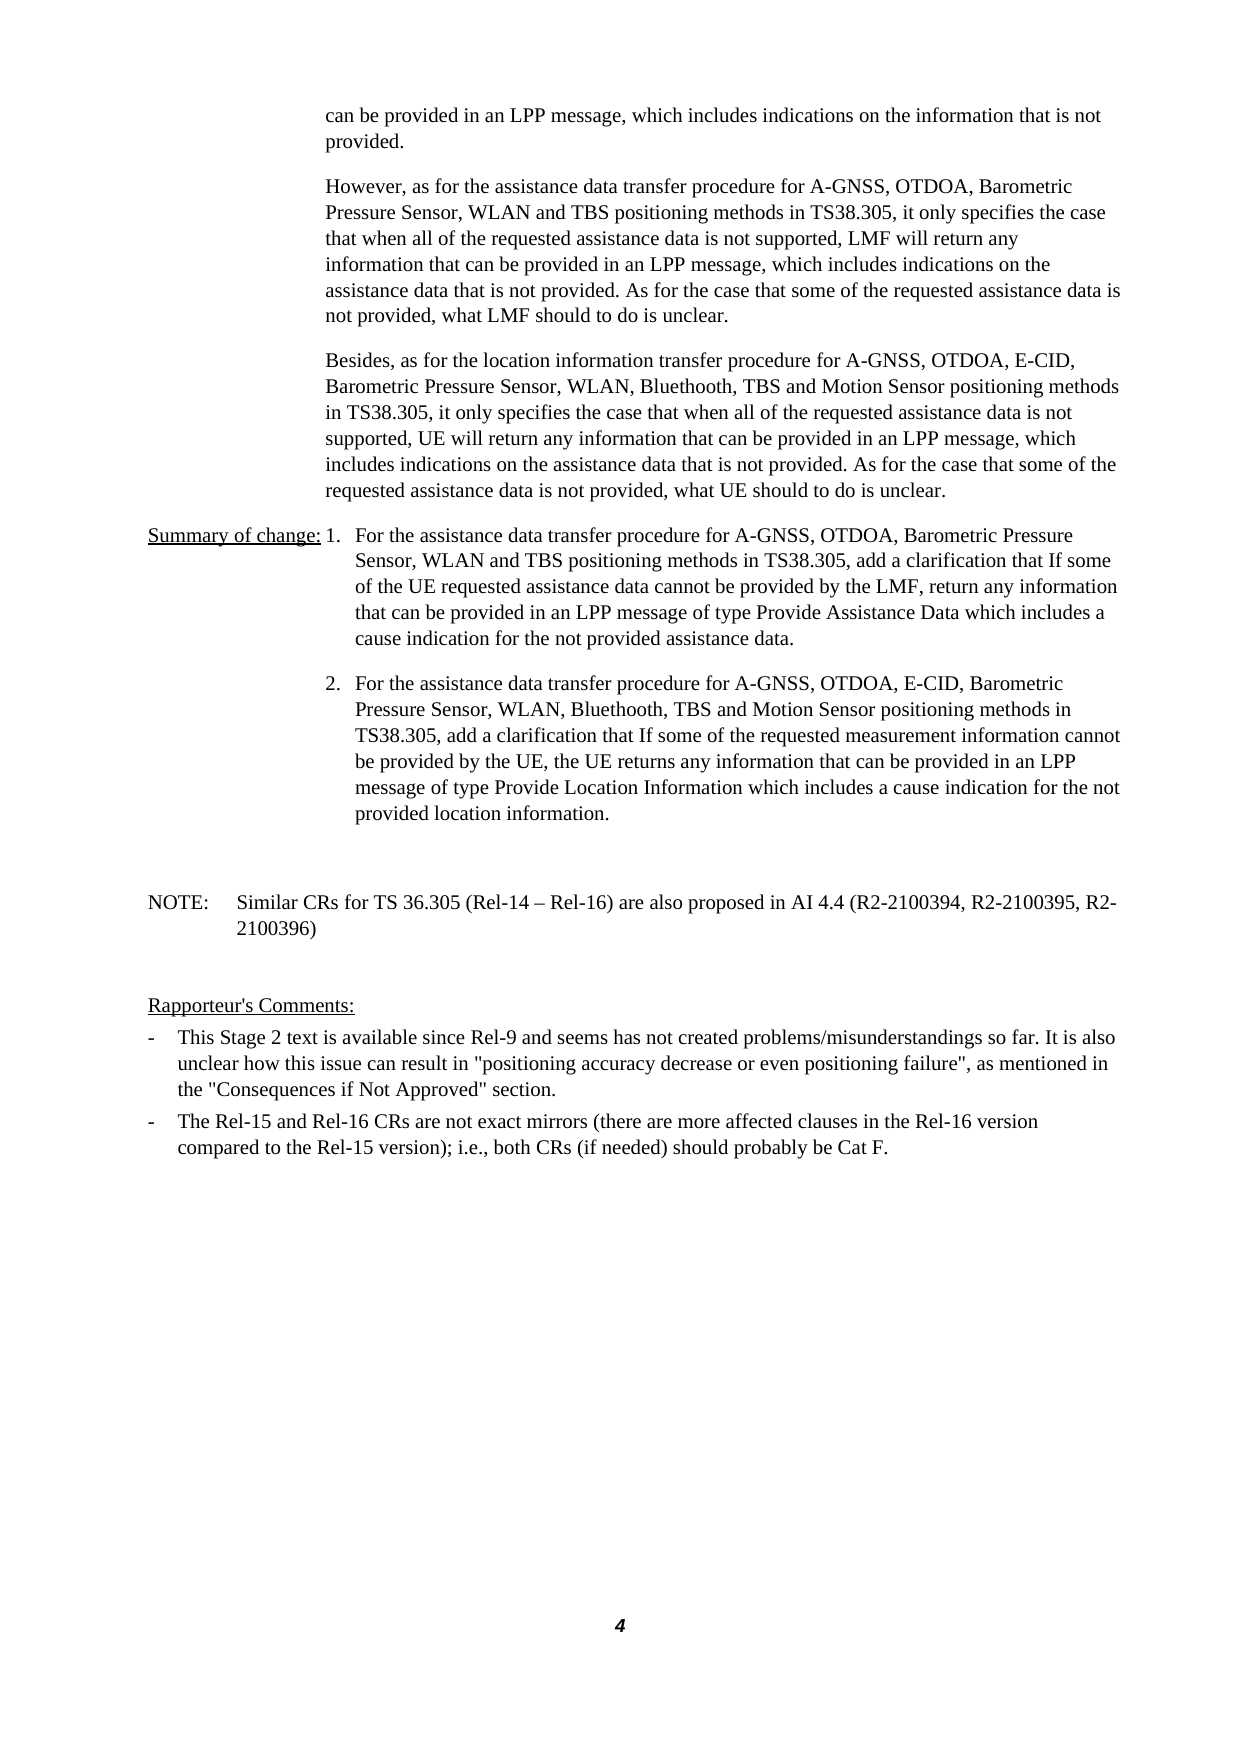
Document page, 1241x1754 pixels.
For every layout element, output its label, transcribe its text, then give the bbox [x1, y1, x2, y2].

text However, as for the assistance data transfer procedure for A-GNSS, OTDOA, Barometric Pressure Sensor, WLAN and TBS positioning methods in TS38.305, it only specifies the case that when all of the requested assistance data is not supported, LMF will return any information that can be provided in an LPP message, which includes indications on the assistance data that is not provided. As for the case that some of the requested assistance data is not provided, what LMF should to do is unclear. [148, 174, 1122, 327]
text NOTE: Similar CRs for TS 36.305 (Rel-14 – Rel-16) are also proposed in AI 4.4 (R2-2100394, R2-2100395, R2-2100396) [148, 890, 1122, 940]
text Besides, as for the location information transfer procedure for A-GNSS, OTDOA, E-CID, Barometric Pressure Sensor, WLAN, Bluethooth, TBS and Motion Sensor positioning methods in TS38.305, it only specifies the case that when all of the requested assistance data is not supported, UE will return any information that can be provided in an LPP message, which includes indications on the assistance data that is not provided. As for the case that some of the requested assistance data is not provided, what UE should to do is unclear. [148, 348, 1122, 502]
text 2. For the assistance data transfer procedure for A-GNSS, OTDOA, E-CID, Barometric Pressure Sensor, WLAN, Bluethooth, TBS and Motion Sensor positioning methods in TS38.305, add a clarification that If some of the requested measurement information cannot be provided by the UE, the UE returns any information that can be provided in an LPP message of type Provide Location Information which includes a cause indication for the not provided location information. [148, 671, 1122, 825]
text Summary of change: 1. For the assistance data transfer procedure for A-GNSS, OTDOA, Barometric Pressure Sensor, WLAN and TBS positioning methods in TS38.305, add a clarification that If some of the UE requested assistance data cannot be provided by the LMF, return any information that can be provided in an LPP message of type Provide Assistance Data which includes a cause indication for the not provided assistance data. [148, 522, 1122, 650]
text Rapporteur's Comments: [148, 993, 1122, 1017]
text - The Rel-15 and Rel-16 CRs are not exact mirrors (there are more affected clauses in the Rel-16 version compared to the Rel-15 version); i.e., both CRs (if needed) should probably be Cat F. [148, 1109, 1122, 1159]
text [148, 103, 1122, 153]
text - This Stage 2 text is available since Rel-9 and seems has not created problems/misunderstandings so far. It is also unclear how this issue can result in "positioning accuracy decrease or even positioning failure", as mentioned in the "Consequences if Not Approved" section. [148, 1025, 1122, 1101]
